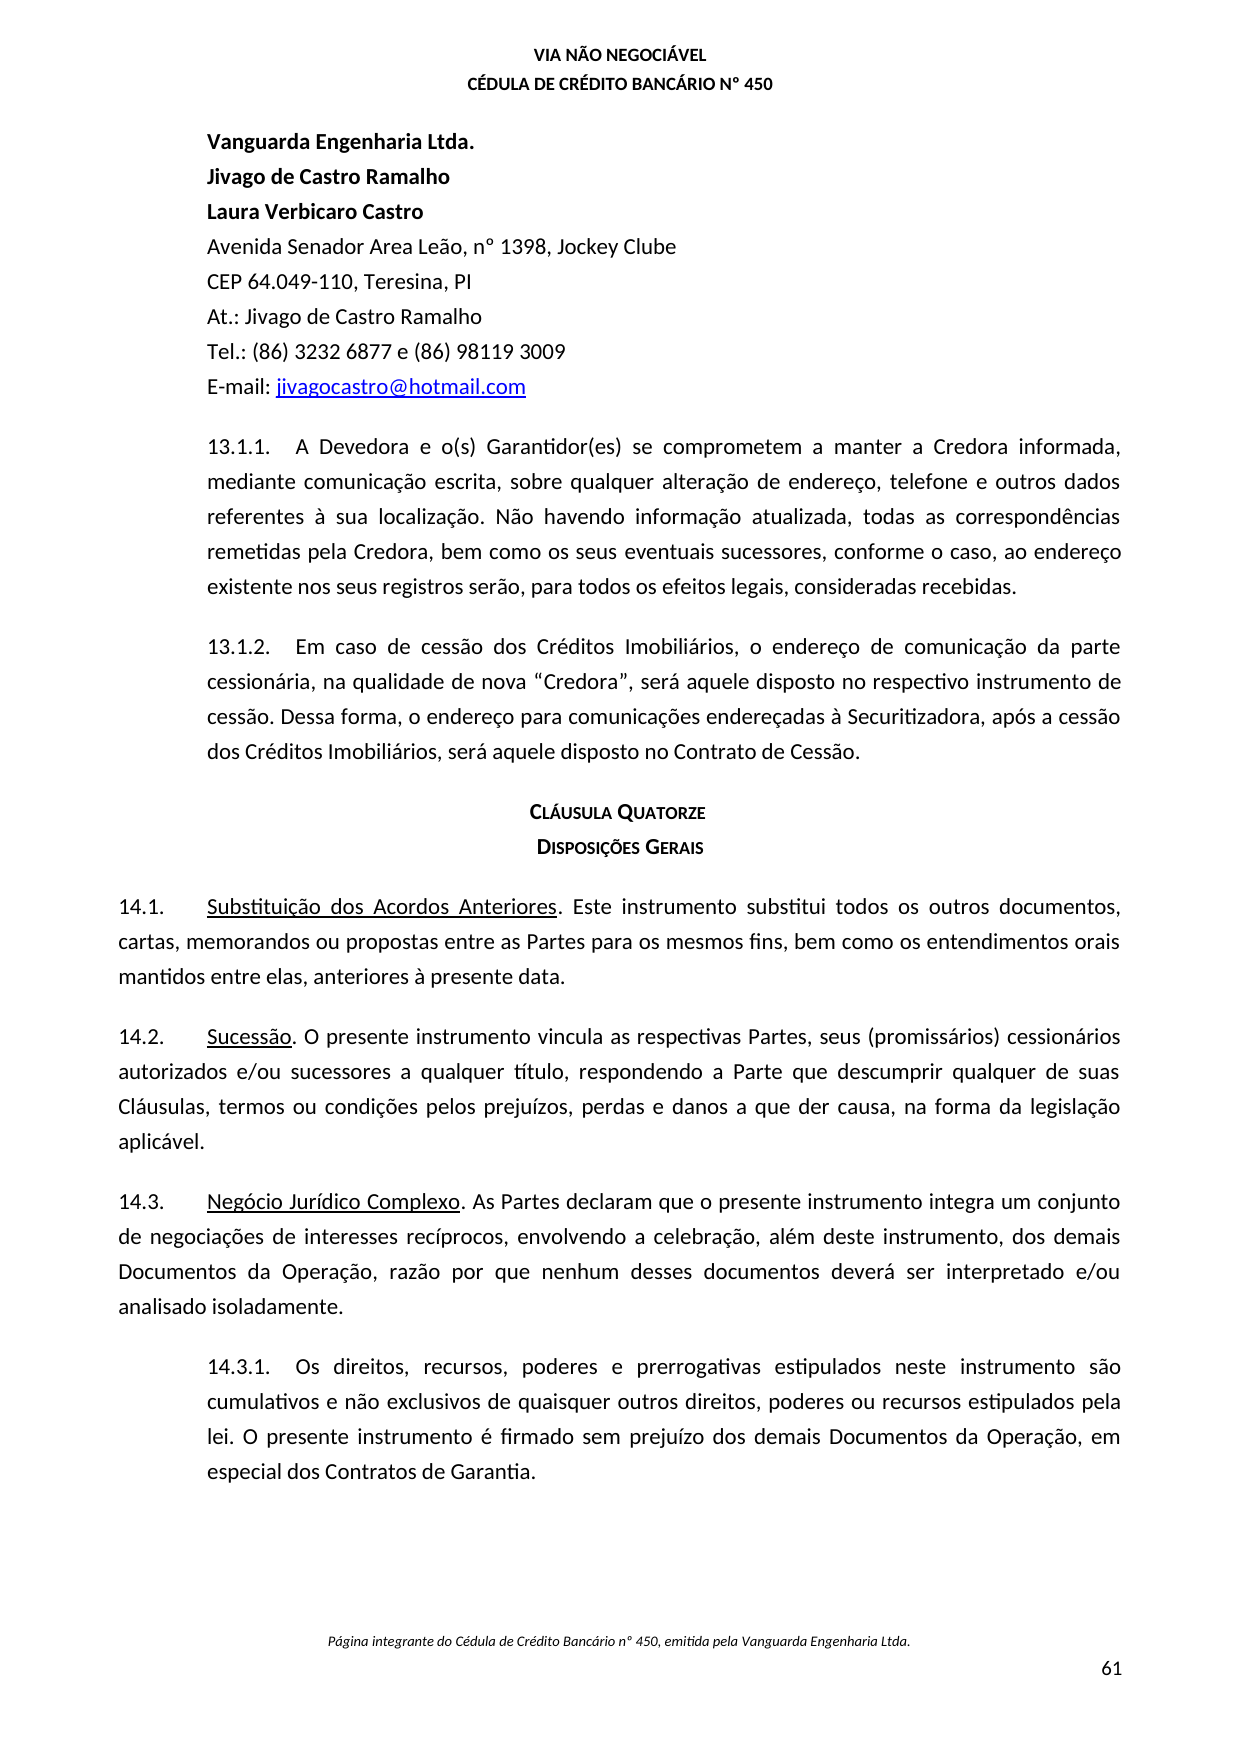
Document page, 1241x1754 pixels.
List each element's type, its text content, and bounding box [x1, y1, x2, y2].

text Vanguarda Engenharia Ltda. Jivago de Castro Ramalho Laura Verbicaro Castro Avenida Senador Area Leão, nº 1398, Jockey Clube CEP 64.049-110, Teresina, PI At.: Jivago de Castro Ramalho Tel.: (86) 3232 6877 e (86) 98119 3009 E-mail: jivagocastro@hotmail.com [207, 127, 1122, 400]
list A Devedora e o(s) Garantidor(es) se comprometem a manter a Credora informada, mediante comunicação escrita, sobre qualquer alteração de endereço, telefone e outros dados referentes à sua localização. Não havendo informação atualizada, todas as correspondências remetidas pela Credora, bem como os seus eventuais sucessores, conforme o caso, ao endereço existente nos seus registros serão, para todos os efeitos legais, consideradas recebidas. [207, 432, 1122, 600]
list Os direitos, recursos, poderes e prerrogativas estipulados neste instrumento são cumulativos e não exclusivos de quaisquer outros direitos, poderes ou recursos estipulados pela lei. O presente instrumento é firmado sem prejuízo dos demais Documentos da Operação, em especial dos Contratos de Garantia. [207, 1352, 1122, 1485]
list Em caso de cessão dos Créditos Imobiliários, o endereço de comunicação da parte cessionária, na qualidade de nova “Credora”, será aquele disposto no respectivo instrumento de cessão. Dessa forma, o endereço para comunicações endereçadas à Securitizadora, após a cessão dos Créditos Imobiliários, será aquele disposto no Contrato de Cessão. [207, 632, 1122, 765]
list Negócio Jurídico Complexo. As Partes declaram que o presente instrumento integra um conjunto de negociações de interesses recíprocos, envolvendo a celebração, além deste instrumento, dos demais Documentos da Operação, razão por que nenhum desses documentos deverá ser interpretado e/ou analisado isoladamente. [118, 1187, 1122, 1320]
list Cláusula Quatorze Disposições Gerais [88, 797, 1122, 860]
list Substituição dos Acordos Anteriores. Este instrumento substitui todos os outros documentos, cartas, memorandos ou propostas entre as Partes para os mesmos fins, bem como os entendimentos orais mantidos entre elas, anteriores à presente data. [118, 892, 1122, 990]
list Sucessão. O presente instrumento vincula as respectivas Partes, seus (promissários) cessionários autorizados e/ou sucessores a qualquer título, respondendo a Parte que descumprir qualquer de suas Cláusulas, termos ou condições pelos prejuízos, perdas e danos a que der causa, na forma da legislação aplicável. [118, 1022, 1122, 1155]
